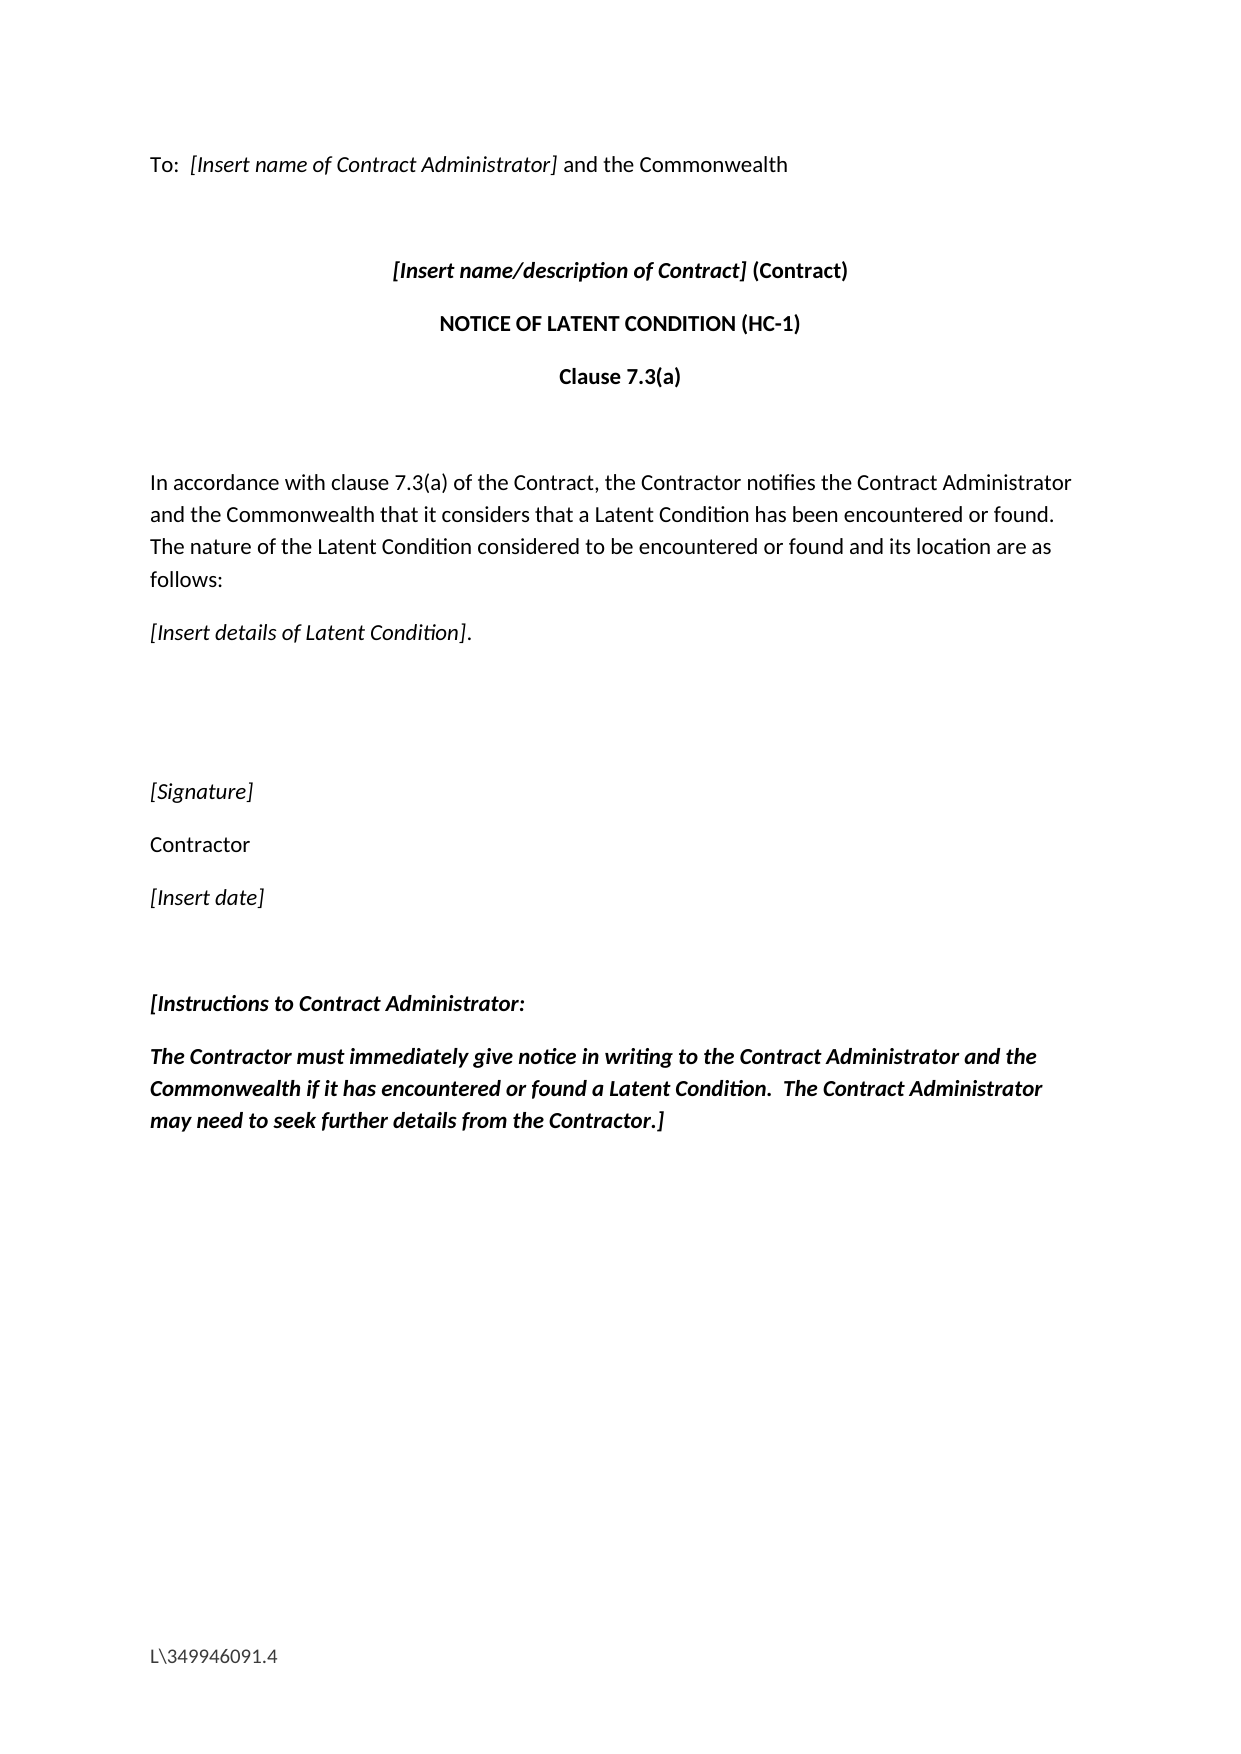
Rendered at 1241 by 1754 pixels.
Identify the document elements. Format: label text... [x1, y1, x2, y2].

text [Insert details of Latent Condition]. [150, 618, 1090, 646]
text NOTICE OF LATENT CONDITION (HC-1) [150, 309, 1090, 337]
text [Signature] [150, 777, 1090, 805]
text Clause 7.3(a) [150, 362, 1090, 390]
text [Insert date] [150, 883, 1090, 911]
text To: [Insert name of Contract Administrator] and the Commonwealth [150, 150, 1090, 178]
text In accordance with clause 7.3(a) of the Contract, the Contractor notifies the Contract Administrator and the Commonwealth that it considers that a Latent Condition has been encountered or found. The nature of the Latent Condition considered to be encountered or found and its location are as follows: [150, 468, 1090, 593]
text Contractor [150, 830, 1090, 858]
text [Instructions to Contract Administrator: [150, 989, 1090, 1017]
text The Contractor must immediately give notice in writing to the Contract Administrator and the Commonwealth if it has encountered or found a Latent Condition. The Contract Administrator may need to seek further details from the Contractor.] [150, 1042, 1090, 1134]
text [Insert name/description of Contract] (Contract) [150, 256, 1090, 284]
